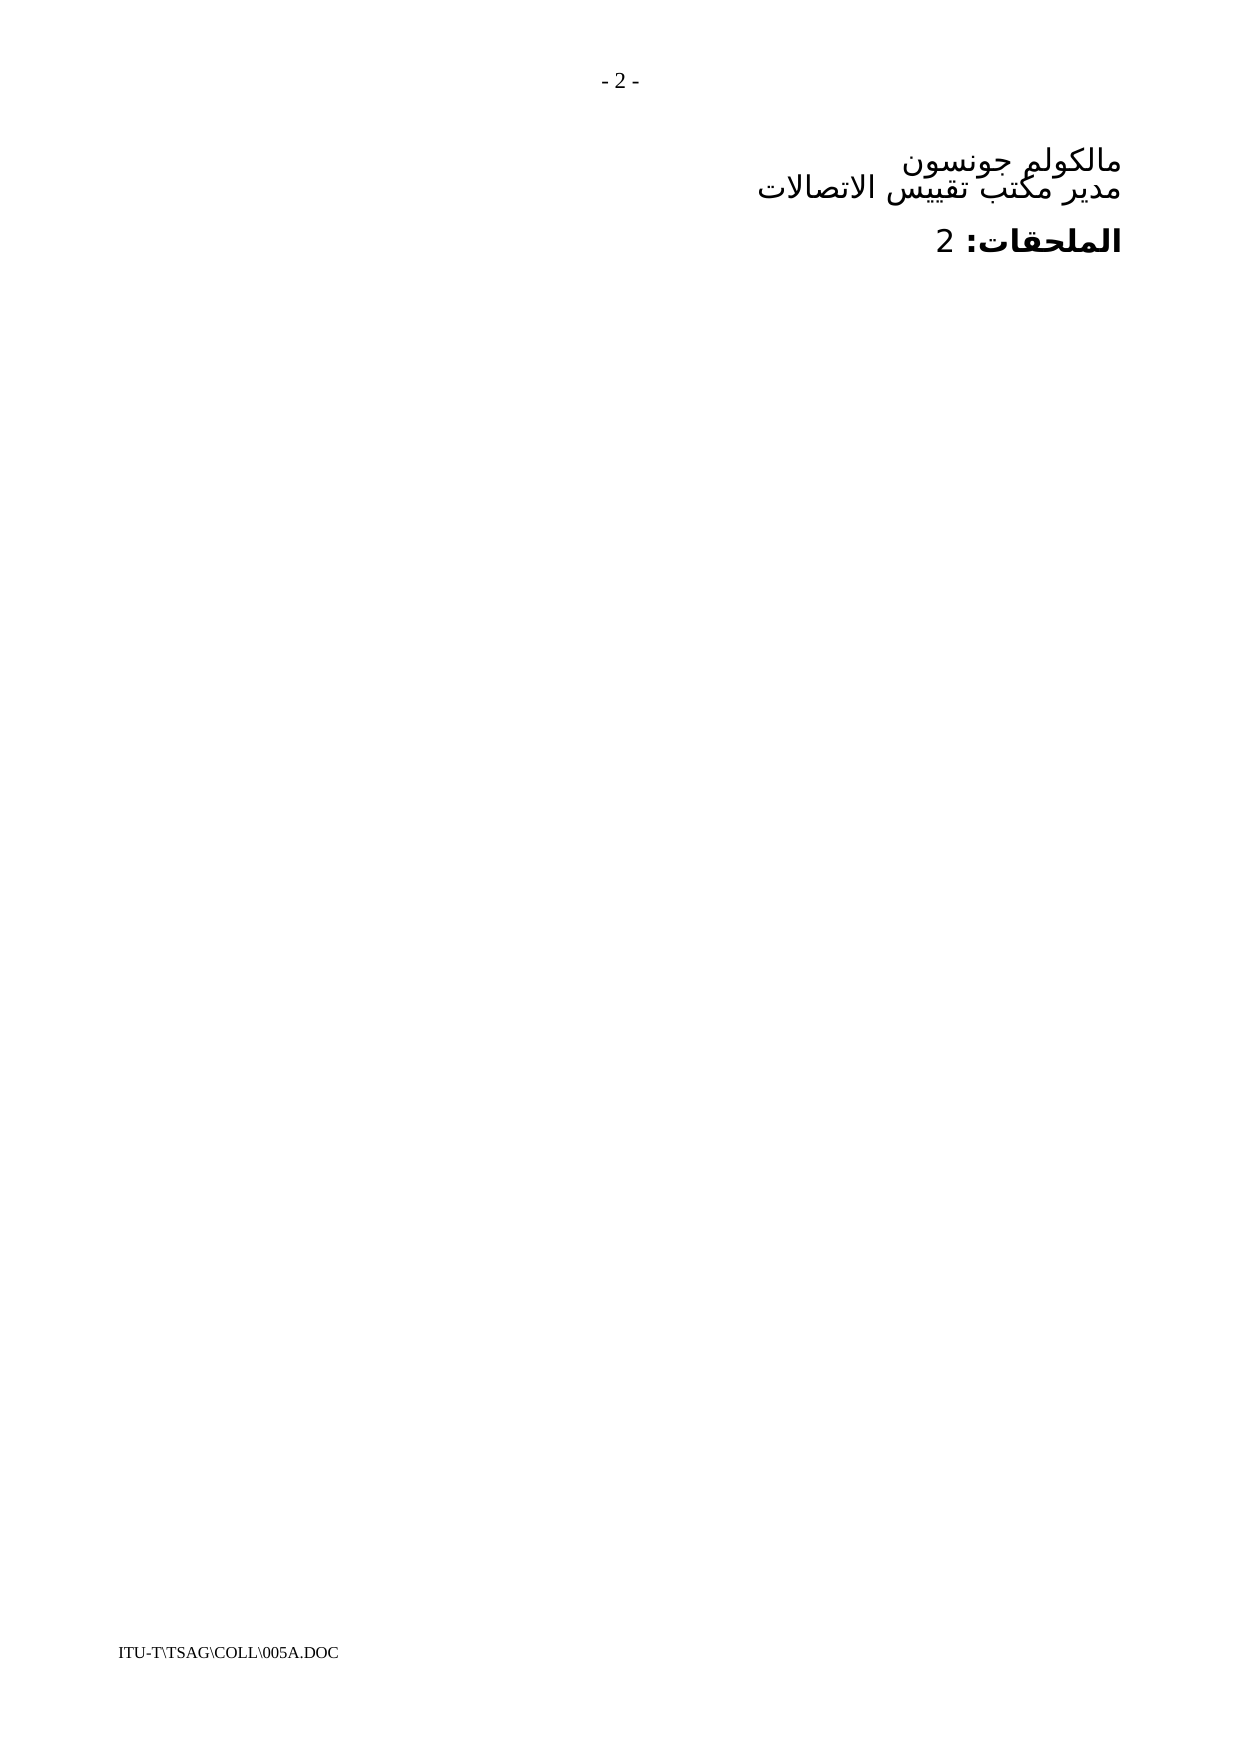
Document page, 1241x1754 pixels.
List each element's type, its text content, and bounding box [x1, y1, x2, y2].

text الملحقات: 2 [118, 231, 1122, 258]
text مالكولم جونسون مدير مكتب تقييس الاتصالات [118, 148, 1122, 206]
